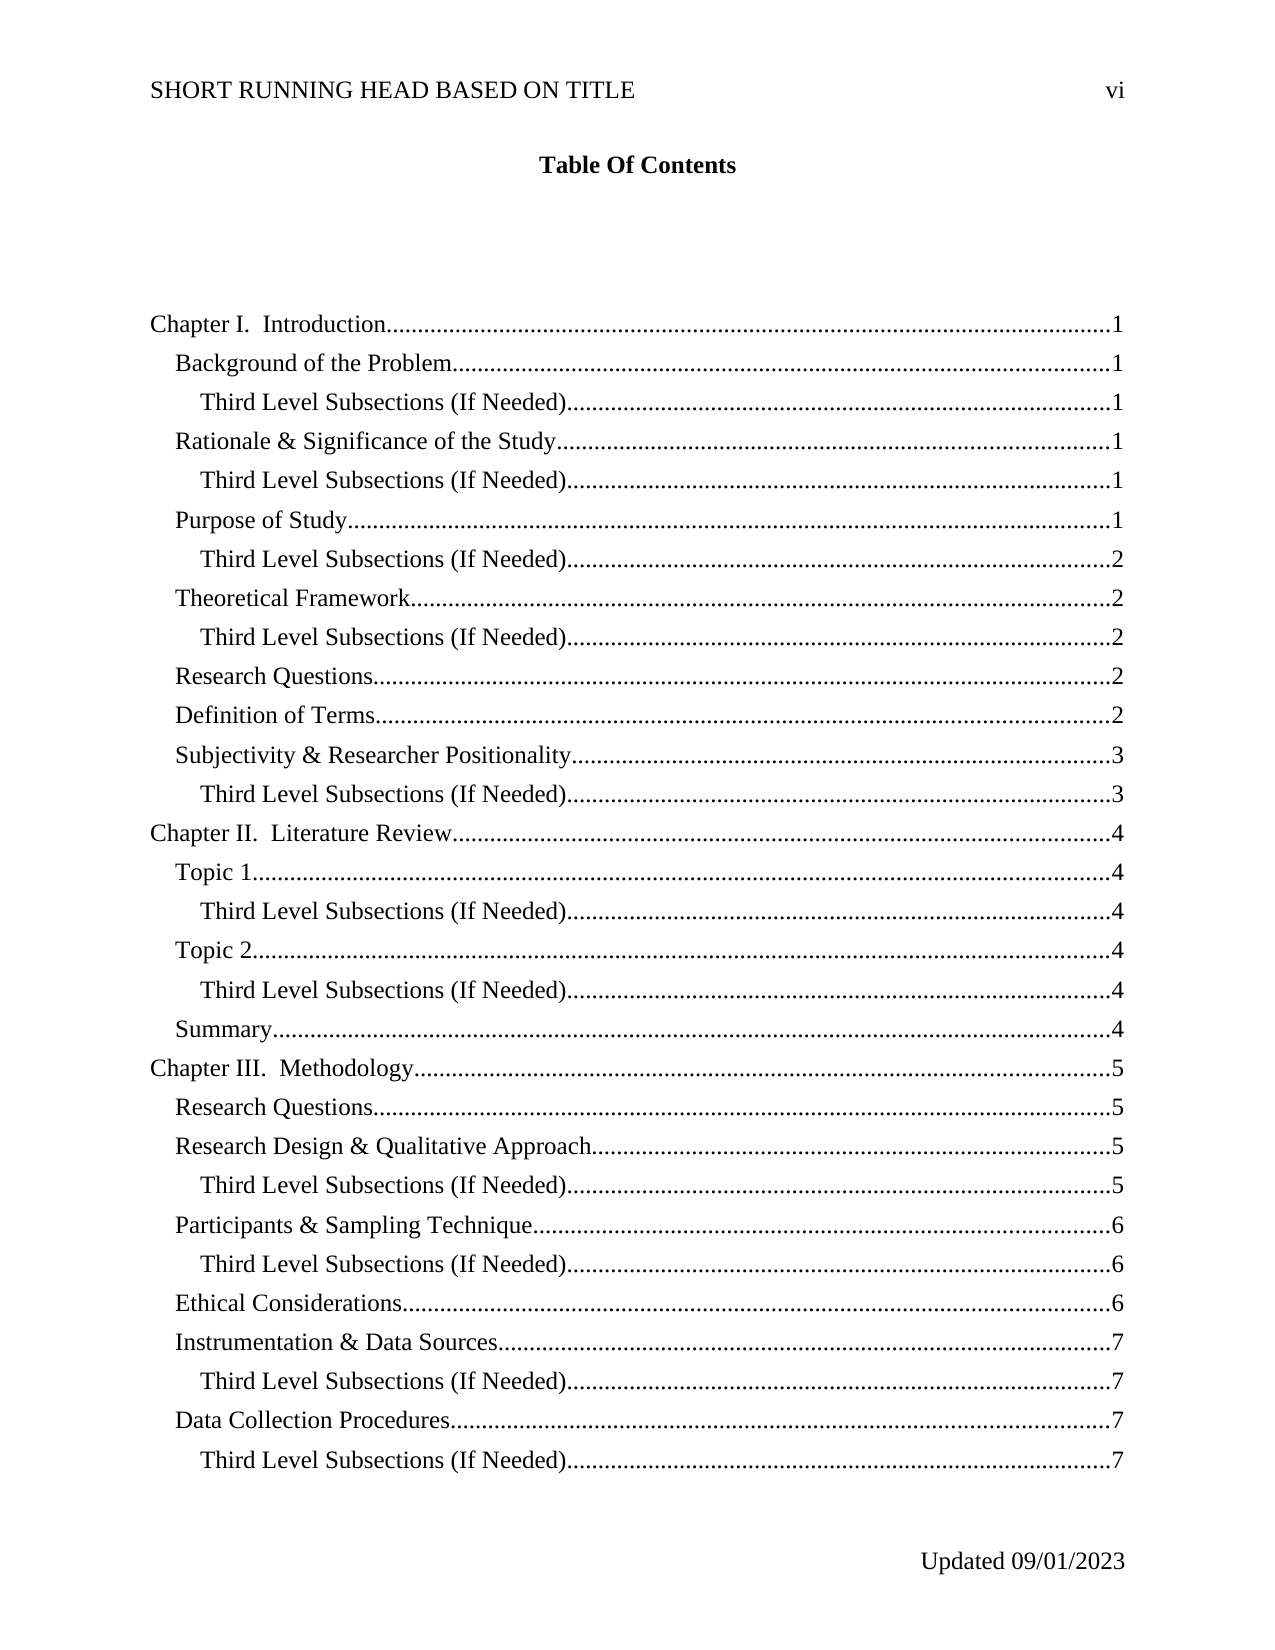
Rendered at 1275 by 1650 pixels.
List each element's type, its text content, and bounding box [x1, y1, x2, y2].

subtitle Table Of Contents [150, 150, 1125, 179]
